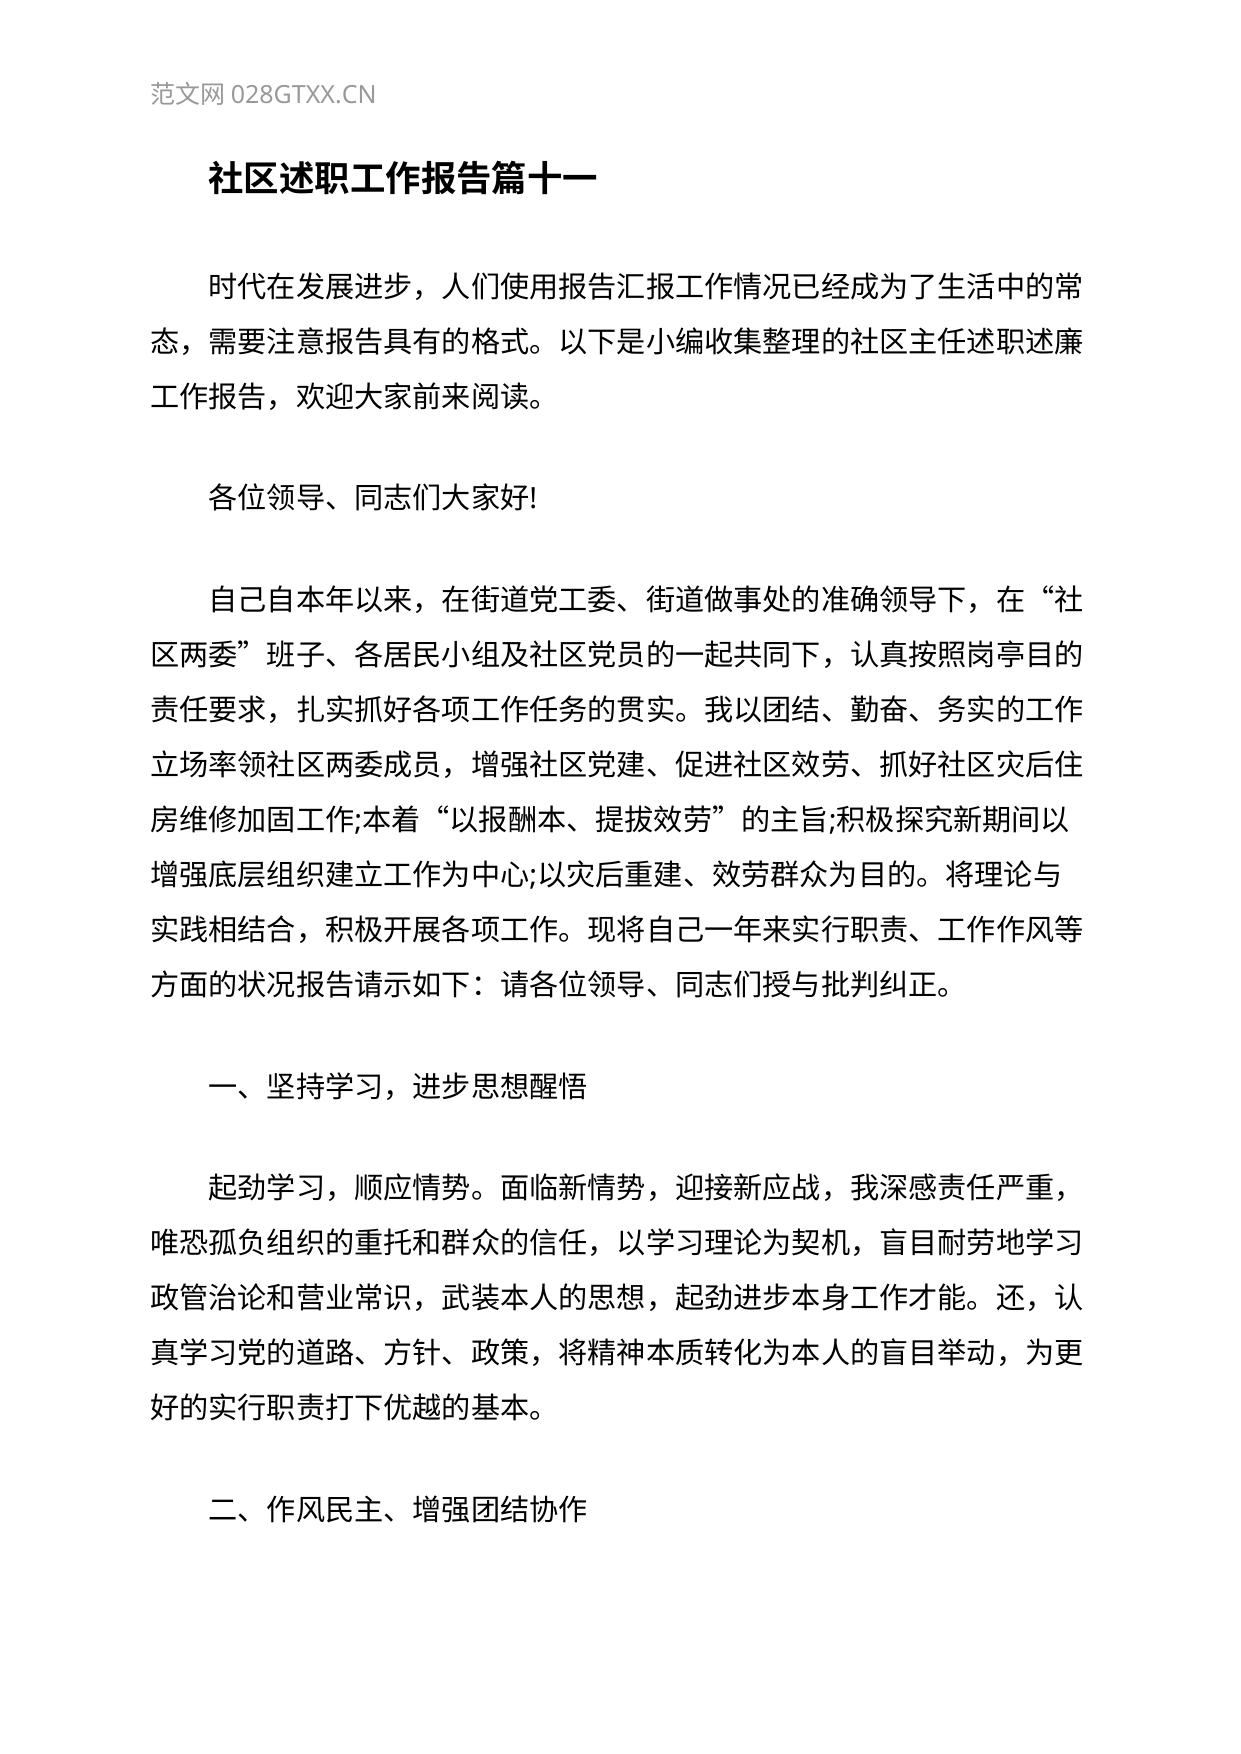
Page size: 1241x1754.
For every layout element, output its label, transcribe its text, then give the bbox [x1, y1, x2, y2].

text 起劲学习，顺应情势。面临新情势，迎接新应战，我深感责任严重，唯恐孤负组织的重托和群众的信任，以学习理论为契机，盲目耐劳地学习政管治论和营业常识，武装本人的思想，起劲进步本身工作才能。还，认真学习党的道路、方针、政策，将精神本质转化为本人的盲目举动，为更好的实行职责打下优越的基本。 [150, 1165, 1090, 1427]
text 一、坚持学习，进步思想醒悟 [150, 1063, 1090, 1106]
text 社区述职工作报告篇十一 [150, 150, 1090, 201]
text 时代在发展进步，人们使用报告汇报工作情况已经成为了生活中的常态，需要注意报告具有的格式。以下是小编收集整理的社区主任述职述廉工作报告，欢迎大家前来阅读。 [150, 263, 1090, 416]
text 各位领导、同志们大家好! [150, 475, 1090, 517]
text 二、作风民主、增强团结协作 [150, 1486, 1090, 1529]
text 自己自本年以来，在街道党工委、街道做事处的准确领导下，在“社区两委”班子、各居民小组及社区党员的一起共同下，认真按照岗亭目的责任要求，扎实抓好各项工作任务的贯实。我以团结、勤奋、务实的工作立场率领社区两委成员，增强社区党建、促进社区效劳、抓好社区灾后住房维修加固工作;本着“以报酬本、提拔效劳”的主旨;积极探究新期间以增强底层组织建立工作为中心;以灾后重建、效劳群众为目的。将理论与实践相结合，积极开展各项工作。现将自己一年来实行职责、工作作风等方面的状况报告请示如下：请各位领导、同志们授与批判纠正。 [150, 577, 1090, 1004]
